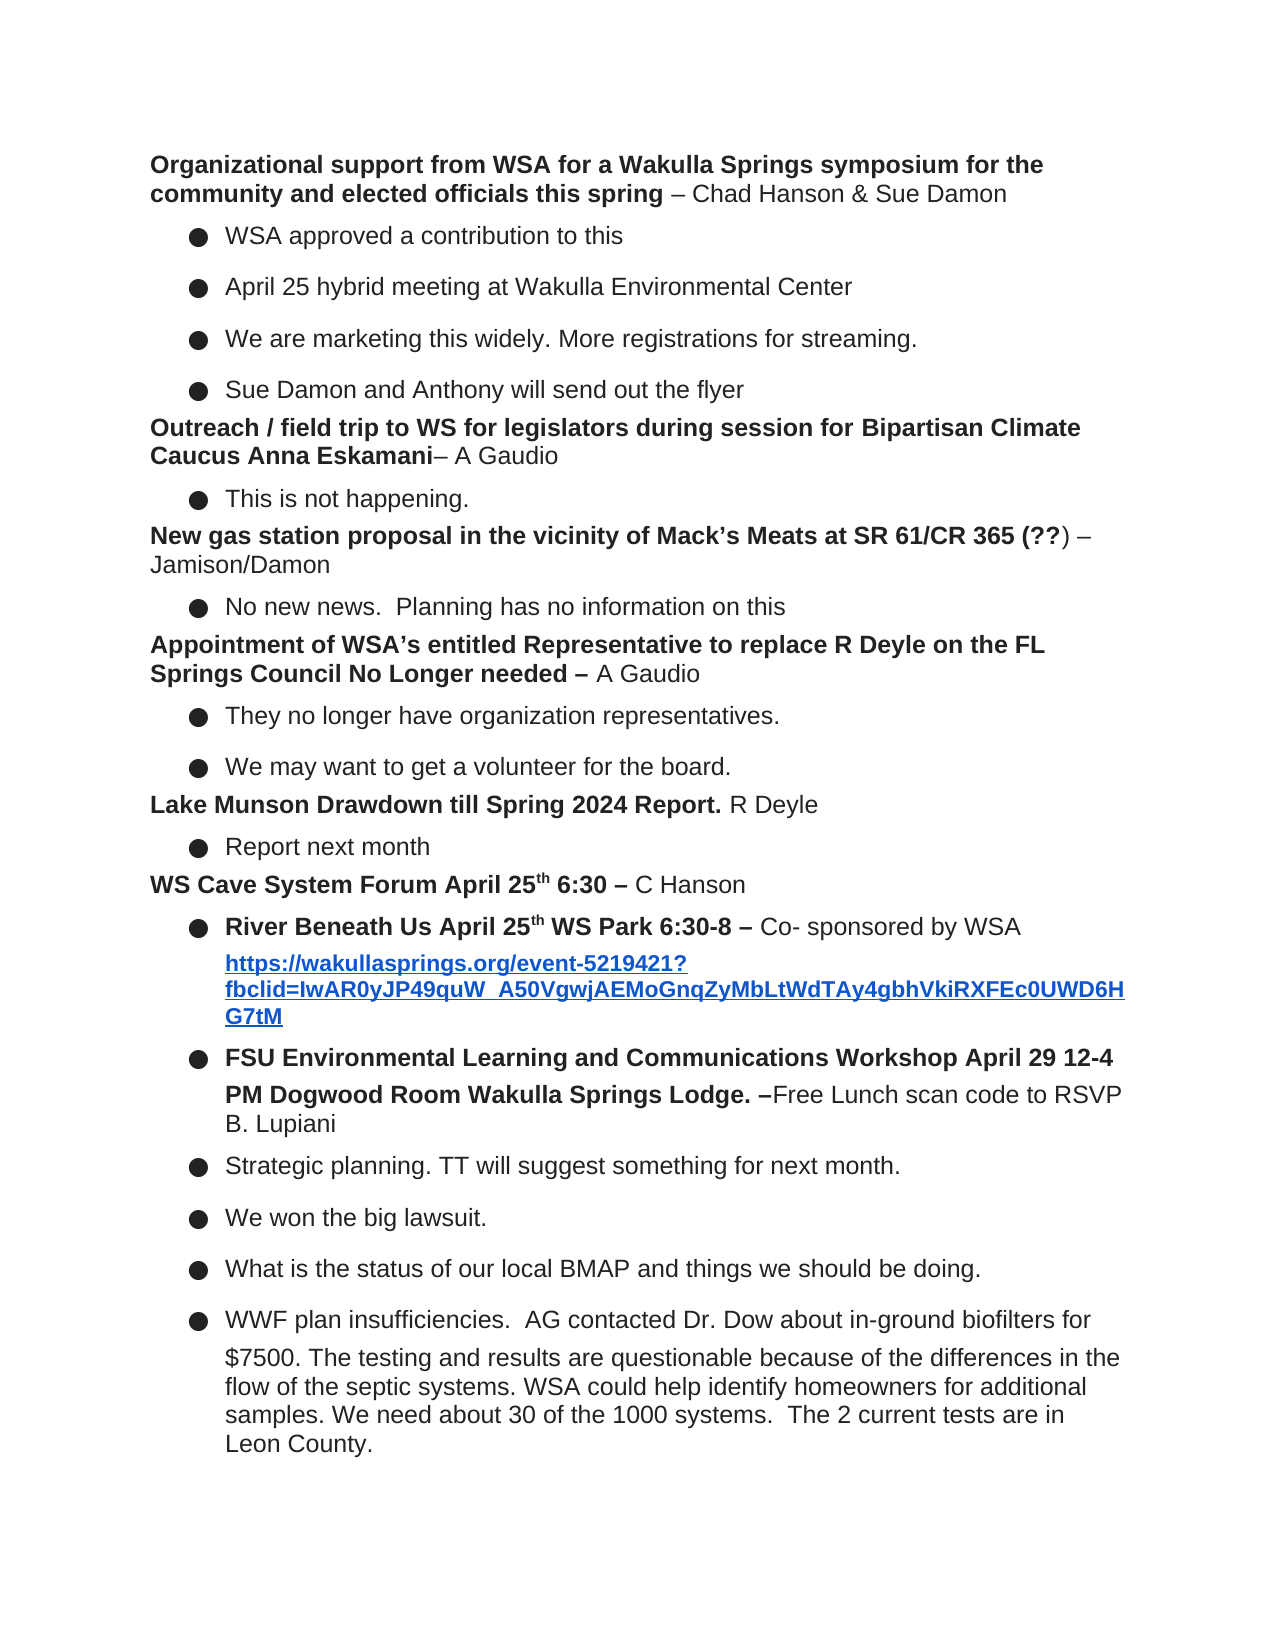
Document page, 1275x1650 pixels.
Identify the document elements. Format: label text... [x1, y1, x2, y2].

list Sue Damon and Anthony will send out the flyer [187, 361, 1125, 412]
list What is the status of our local BMAP and things we should be doing. [187, 1240, 1125, 1292]
list Report next month [187, 819, 1125, 870]
list We won the big lawsuit. [187, 1189, 1125, 1240]
text WS Cave System Forum April 25th 6:30 – C Hanson [150, 870, 1125, 899]
list We are marketing this widely. More registrations for streaming. [187, 310, 1125, 361]
list This is not happening. [187, 470, 1125, 521]
text New gas station proposal in the vicinity of Mack’s Meats at SR 61/CR 365 (??) – Jamison/Damon [150, 521, 1125, 579]
list We may want to get a volunteer for the board. [187, 739, 1125, 790]
text Organizational support from WSA for a Wakulla Springs symposium for the community and elected officials this spring – Chad Hanson & Sue Damon [150, 150, 1125, 207]
text Outreach / field trip to WS for legislators during session for Bipartisan Climate Caucus Anna Eskamani– A Gaudio [150, 412, 1125, 470]
list April 25 hybrid meeting at Wakulla Environmental Center [187, 259, 1125, 310]
list WSA approved a contribution to this [187, 207, 1125, 259]
list They no longer have organization representatives. [187, 687, 1125, 739]
text B. Lupiani [225, 1109, 1125, 1138]
list Strategic planning. TT will suggest something for next month. [187, 1138, 1125, 1189]
list FSU Environmental Learning and Communications Workshop April 29 12-4 PM Dogwood Room Wakulla Springs Lodge. –Free Lunch scan code to RSVP [187, 1029, 1125, 1109]
list WWF plan insufficiencies. AG contacted Dr. Dow about in-ground biofilters for $7500. The testing and results are questionable because of the differences in the flow of the septic systems. WSA could help identify homeowners for additional samples. We need about 30 of the 1000 systems. The 2 current tests are in Leon County. [187, 1292, 1125, 1458]
list No new news. Planning has no information on this [187, 579, 1125, 630]
text Lake Munson Drawdown till Spring 2024 Report. R Deyle [150, 790, 1125, 819]
text Appointment of WSA’s entitled Representative to replace R Deyle on the FL Springs Council No Longer needed – A Gaudio [150, 630, 1125, 687]
list River Beneath Us April 25th WS Park 6:30-8 – Co- sponsored by WSA https://wakullasprings.org/event-5219421?fbclid=IwAR0yJP49quW_A50VgwjAEMoGnqZyMbLtWdTAy4gbhVkiRXFEc0UWD6HG7tM [187, 899, 1125, 1029]
